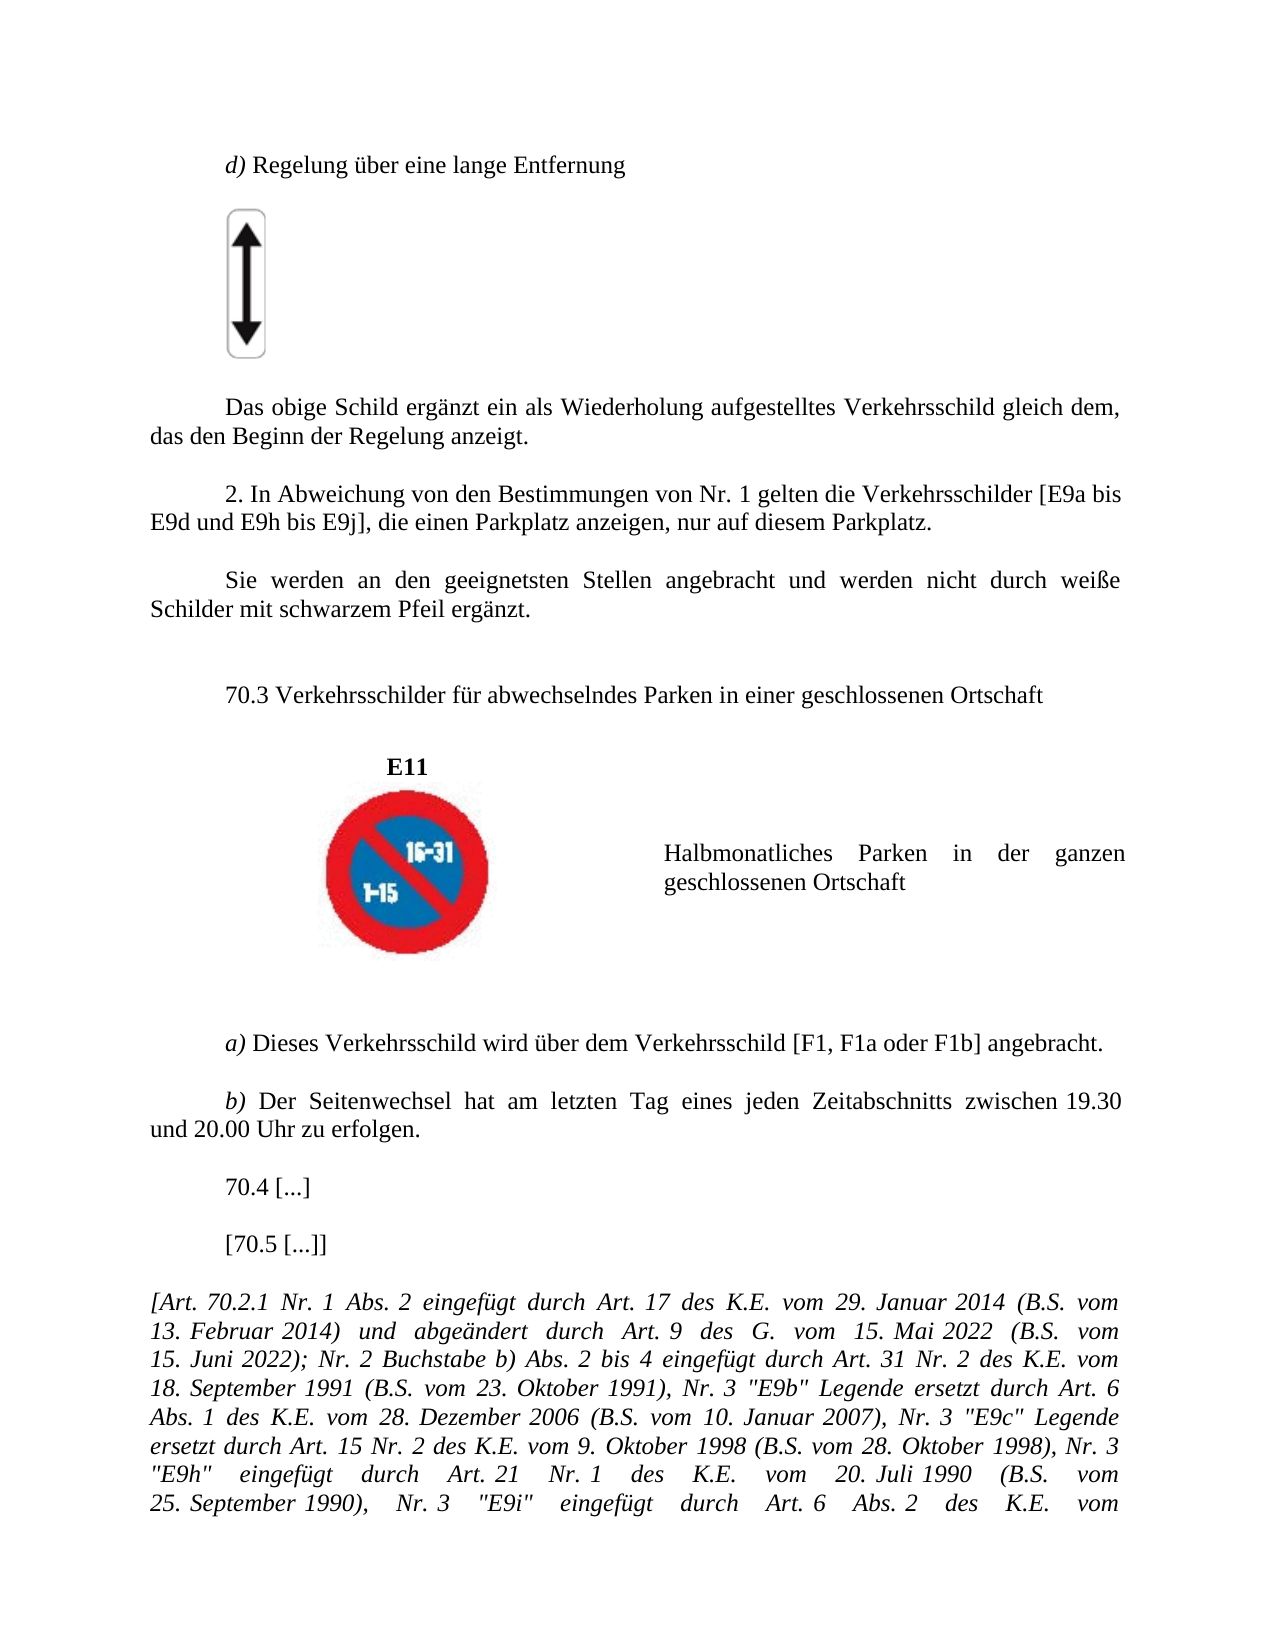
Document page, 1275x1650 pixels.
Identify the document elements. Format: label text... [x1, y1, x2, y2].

picture [318, 782, 497, 961]
text a) Dieses Verkehrsschild wird über dem Verkehrsschild [F1, F1a oder F1b] angebracht. [150, 1028, 1122, 1057]
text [150, 1287, 1122, 1517]
text 70.4 [...] [150, 1172, 1122, 1201]
text 70.3 Verkehrsschilder für abwechselndes Parken in einer geschlossenen Ortschaft [150, 680, 1122, 709]
table_header Halbmonatliches Parken in der ganzen geschlossenen Ortschaft [652, 739, 1138, 998]
text b) Der Seitenwechsel hat am letzten Tag eines jeden Zeitabschnitts zwischen 19.30 und 20.00 Uhr zu erfolgen. [150, 1086, 1122, 1143]
text d) Regelung über eine lange Entfernung [150, 150, 1122, 179]
text Sie werden an den geeignetsten Stellen angebracht und werden nicht durch weiße Schilder mit schwarzem Pfeil ergänzt. [150, 565, 1122, 622]
text 2. In Abweichung von den Bestimmungen von Nr. 1 gelten die Verkehrsschilder [E9a bis E9d und E9h bis E9j], die einen Parkplatz anzeigen, nur auf diesem Parkplatz. [150, 479, 1122, 536]
picture [225, 207, 271, 364]
text [70.5 [...]] [150, 1229, 1122, 1258]
text Das obige Schild ergänzt ein als Wiederholung aufgestelltes Verkehrsschild gleich dem, das den Beginn der Regelung anzeigt. [150, 392, 1122, 450]
table_header E11 [164, 739, 650, 998]
